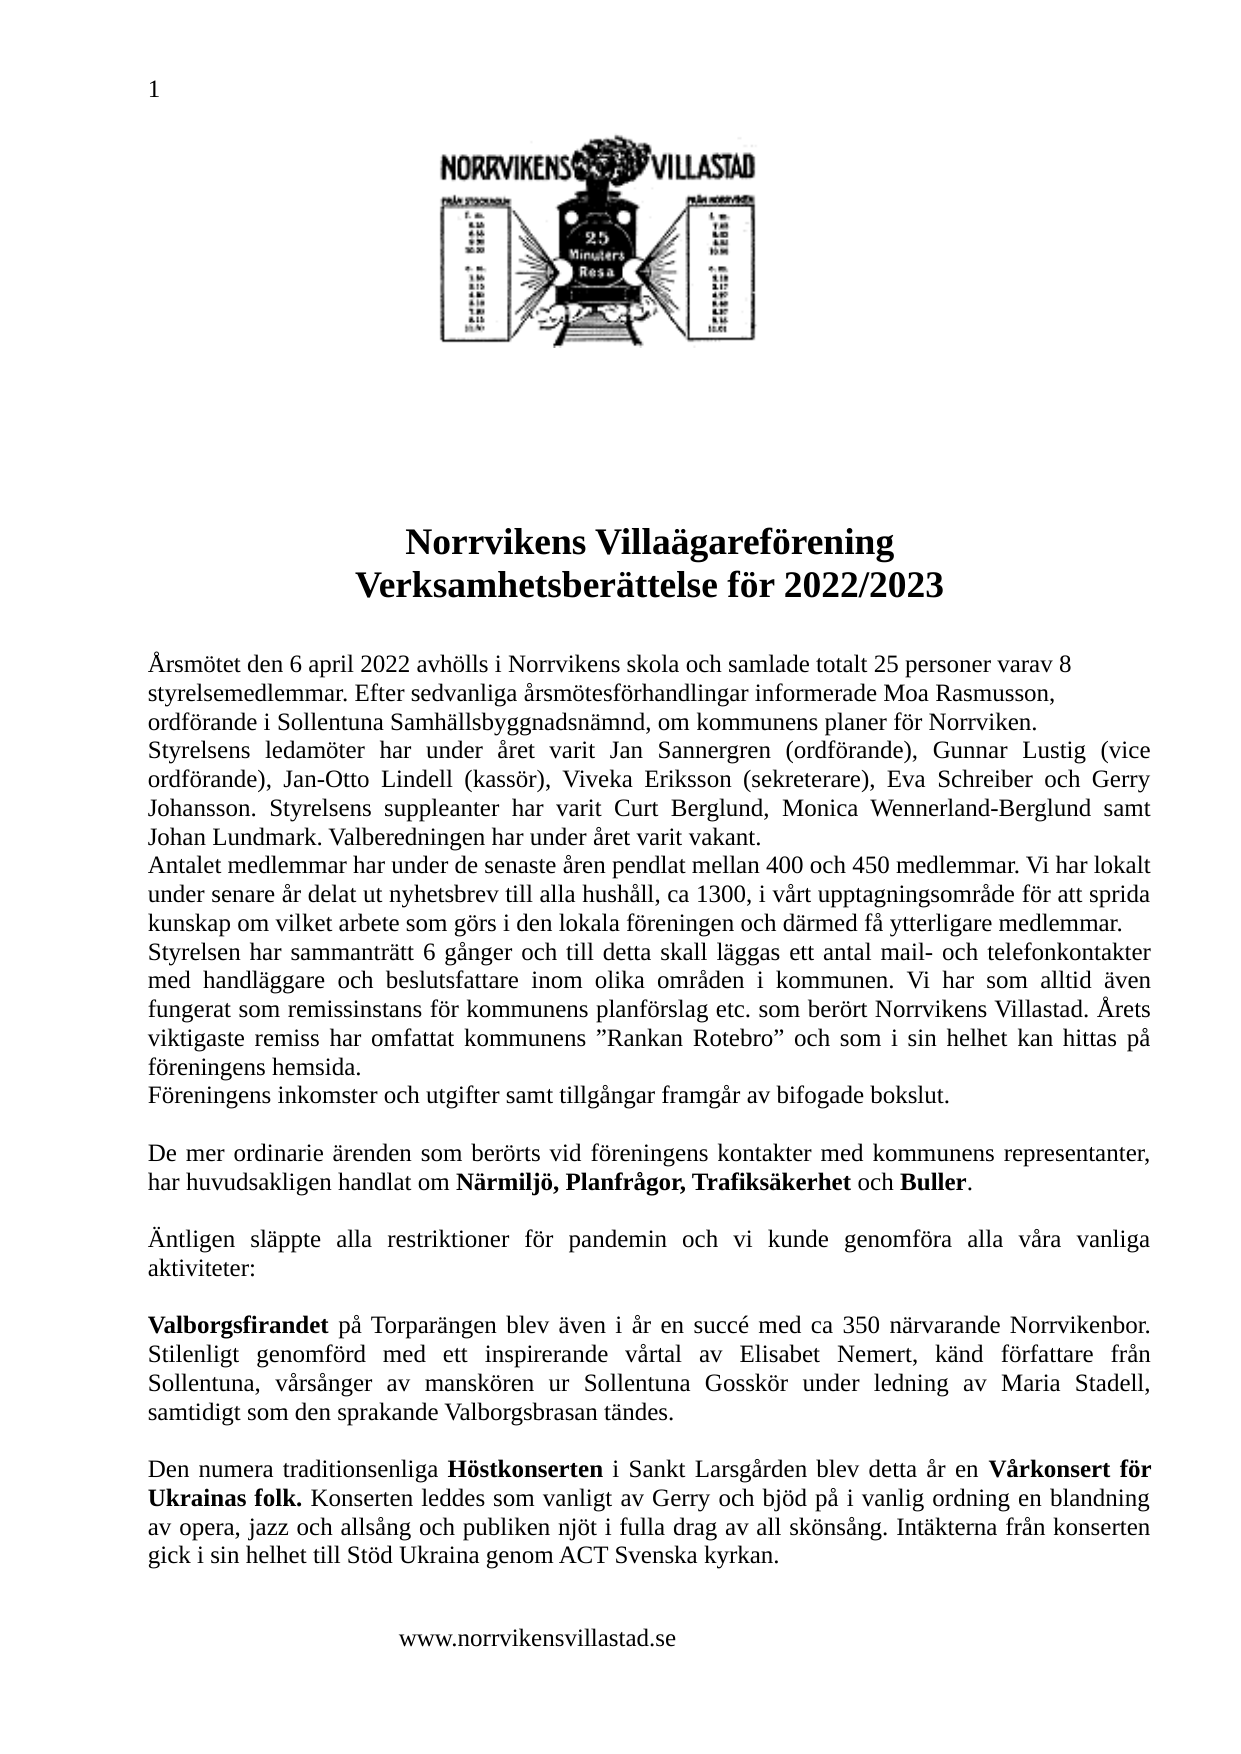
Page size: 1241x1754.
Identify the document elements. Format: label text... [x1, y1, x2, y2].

text Valborgsfirandet på Torparängen blev även i år en succé med ca 350 närvarande Norrvikenbor. Stilenligt genomförd med ett inspirerande vårtal av Elisabet Nemert, känd författare från Sollentuna, vårsånger av manskören ur Sollentuna Gosskör under ledning av Maria Stadell, samtidigt som den sprakande Valborgsbrasan tändes. [148, 1310, 1152, 1425]
text Styrelsen har sammanträtt 6 gånger och till detta skall läggas ett antal mail- och telefonkontakter med handläggare och beslutsfattare inom olika områden i kommunen. Vi har som alltid även fungerat som remissinstans för kommunens planförslag etc. som berört Norrvikens Villastad. Årets viktigaste remiss har omfattat kommunens ”Rankan Rotebro” och som i sin helhet kan hittas på föreningens hemsida. [148, 937, 1152, 1080]
text Den numera traditionsenliga Höstkonserten i Sankt Larsgården blev detta år en Vårkonsert för Ukrainas folk. Konserten leddes som vanligt av Gerry och bjöd på i vanlig ordning en blandning av opera, jazz och allsång och publiken njöt i fulla drag av all skönsång. Intäkterna från konserten gick i sin helhet till Stöd Ukraina genom ACT Svenska kyrkan. [148, 1454, 1152, 1569]
text Årsmötet den 6 april 2022 avhölls i Norrvikens skola och samlade totalt 25 personer varav 8 styrelsemedlemmar. Efter sedvanliga årsmötesförhandlingar informerade Moa Rasmusson, ordförande i Sollentuna Samhällsbyggnadsnämnd, om kommunens planer för Norrviken. [148, 649, 1152, 735]
text Antalet medlemmar har under de senaste åren pendlat mellan 400 och 450 medlemmar. Vi har lokalt under senare år delat ut nyhetsbrev till alla hushåll, ca 1300, i vårt upptagningsområde för att sprida kunskap om vilket arbete som görs i den lokala föreningen och därmed få ytterligare medlemmar. [148, 850, 1152, 937]
text Styrelsens ledamöter har under året varit Jan Sannergren (ordförande), Gunnar Lustig (vice ordförande), Jan-Otto Lindell (kassör), Viveka Eriksson (sekreterare), Eva Schreiber och Gerry Johansson. Styrelsens suppleanter har varit Curt Berglund, Monica Wennerland-Berglund samt Johan Lundmark. Valberedningen har under året varit vakant. [148, 735, 1152, 850]
text De mer ordinarie ärenden som berörts vid föreningens kontakter med kommunens representanter, har huvudsakligen handlat om Närmiljö, Planfrågor, Trafiksäkerhet och Buller. [148, 1138, 1152, 1195]
picture [435, 131, 761, 348]
text Norrvikens Villaägareförening [148, 520, 1152, 563]
text Verksamhetsberättelse för 2022/2023 [148, 563, 1152, 606]
text Äntligen släppte alla restriktioner för pandemin och vi kunde genomföra alla våra vanliga aktiviteter: [148, 1224, 1152, 1282]
text Föreningens inkomster och utgifter samt tillgångar framgår av bifogade bokslut. [148, 1080, 1152, 1109]
